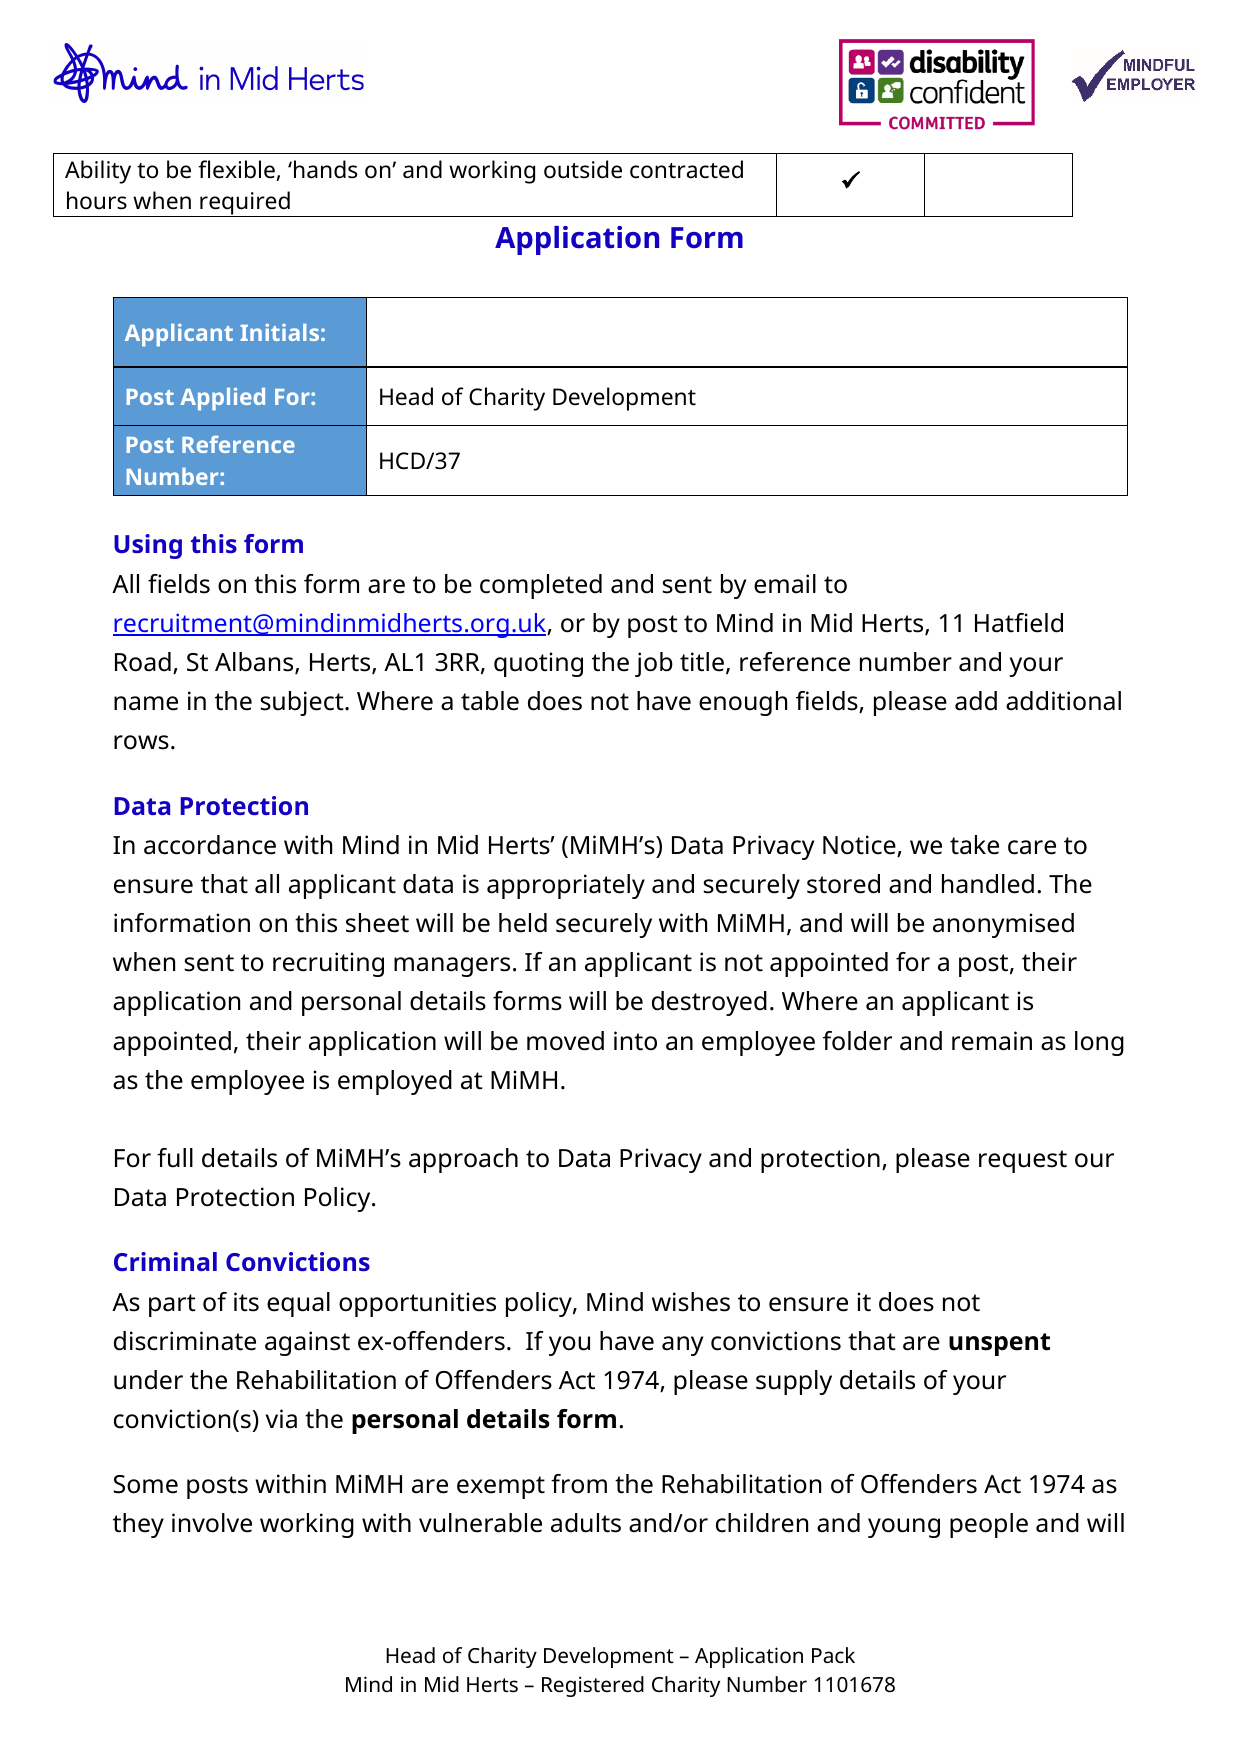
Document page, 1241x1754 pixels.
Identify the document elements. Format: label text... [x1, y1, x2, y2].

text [112, 1467, 1128, 1540]
table_cell [925, 154, 1072, 216]
text Criminal Convictions [112, 1245, 1128, 1279]
picture [1071, 50, 1195, 102]
text Data Protection [112, 788, 1128, 822]
table_cell Post Reference Number: [114, 426, 366, 495]
table_cell [777, 154, 924, 216]
text All fields on this form are to be completed and sent by email to recruitment@mindinmidherts.org.uk, or by post to Mind in Mid Herts, 11 Hatfield Road, St Albans, Herts, AL1 3RR, quoting the job title, reference number and your name in the subject. Where a table does not have enough fields, please add additional rows. [112, 566, 1128, 757]
text In accordance with Mind in Mid Herts’ (MiMH’s) Data Privacy Notice, we take care to ensure that all applicant data is appropriately and securely stored and handled. The information on this sheet will be held securely with MiMH, and will be anonymised when sent to recruiting managers. If an applicant is not appointed for a post, their application and personal details forms will be destroyed. Where an applicant is appointed, their application will be moved into an employee folder and remain as long as the employee is employed at MiMH. [112, 827, 1128, 1096]
table_cell Head of Charity Development [367, 368, 1127, 425]
picture [53, 43, 364, 103]
table_cell HCD/37 [367, 426, 1127, 495]
table_cell Ability to be flexible, ‘hands on’ and working outside contracted hours when required [54, 154, 776, 216]
table_header Applicant Initials: [114, 298, 366, 366]
table_cell Post Applied For: [114, 368, 366, 425]
table_header [367, 298, 1127, 366]
text As part of its equal opportunities policy, Mind wishes to ensure it does not discriminate against ex-offenders. If you have any convictions that are unspent under the Rehabilitation of Offenders Act 1974, please supply details of your conviction(s) via the personal details form. [112, 1284, 1128, 1436]
picture [838, 39, 1035, 134]
text Application Form [112, 217, 1128, 257]
text Using this form [112, 527, 1128, 561]
text For full details of MiMH’s approach to Data Privacy and protection, please request our Data Protection Policy. [112, 1141, 1128, 1214]
